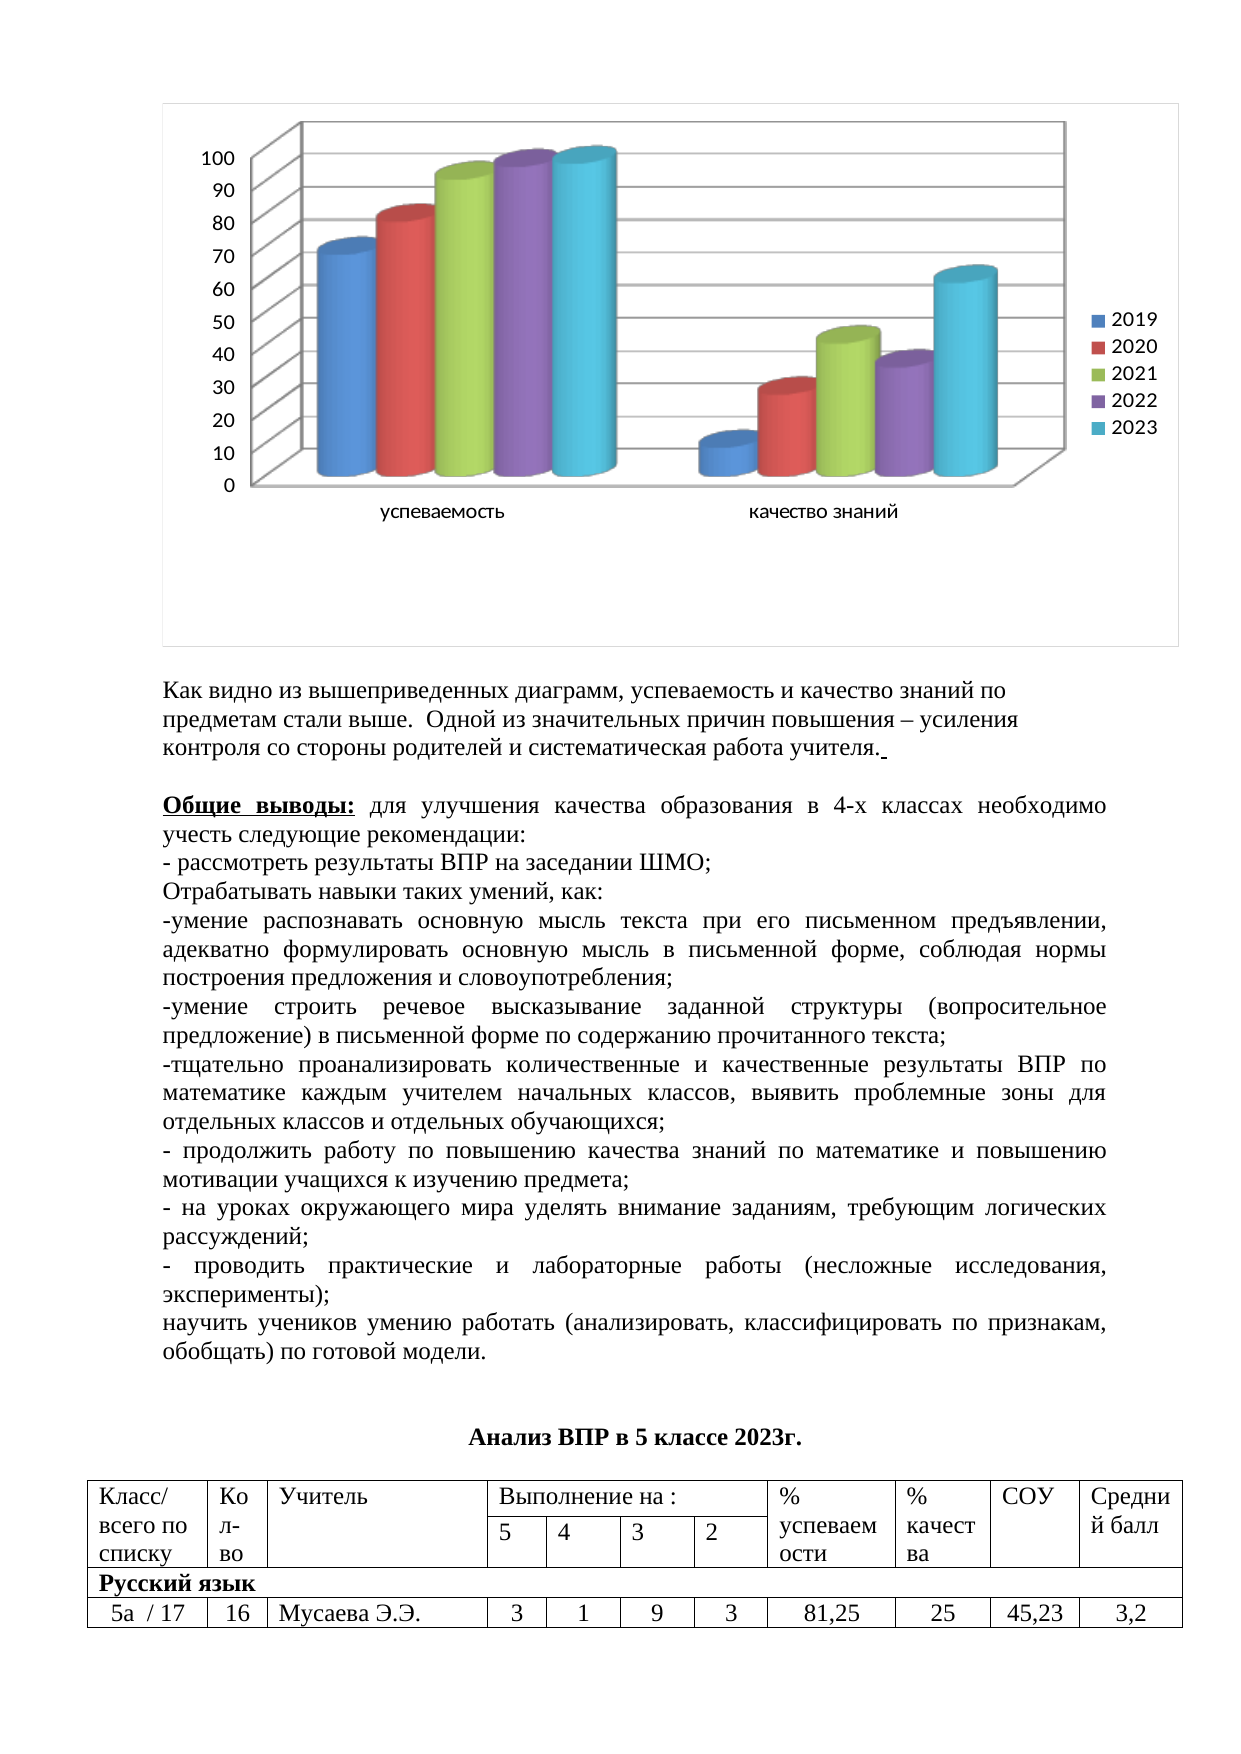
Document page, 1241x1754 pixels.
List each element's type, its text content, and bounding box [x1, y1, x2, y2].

text - проводить практические и лабораторные работы (несложные исследования, эксперименты); [162, 1250, 1107, 1307]
text Общие выводы: для улучшения качества образования в 4-х классах необходимо учесть следующие рекомендации: [162, 790, 1107, 847]
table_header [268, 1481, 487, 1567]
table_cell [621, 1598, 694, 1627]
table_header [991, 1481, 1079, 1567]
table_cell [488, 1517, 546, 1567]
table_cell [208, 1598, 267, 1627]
text Как видно из вышеприведенных диаграмм, успеваемость и качество знаний по предметам стали выше. Одной из значительных причин повышения – усиления контроля со стороны родителей и систематическая работа учителя. [162, 675, 1107, 761]
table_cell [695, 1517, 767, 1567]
text - на уроках окружающего мира уделять внимание заданиям, требующим логических рассуждений; [162, 1192, 1107, 1250]
text -тщательно проанализировать количественные и качественные результаты ВПР по математике каждым учителем начальных классов, выявить проблемные зоны для отдельных классов и отдельных обучающихся; [162, 1049, 1107, 1135]
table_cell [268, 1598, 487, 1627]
text Анализ ВПР в 5 классе 2023г. [162, 1422, 1107, 1451]
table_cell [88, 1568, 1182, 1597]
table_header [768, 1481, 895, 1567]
text Отрабатывать навыки таких умений, как: [162, 876, 1107, 905]
text - рассмотреть результаты ВПР на заседании ШМО; [162, 847, 1107, 876]
text - продолжить работу по повышению качества знаний по математике и повышению мотивации учащихся к изучению предмета; [162, 1135, 1107, 1192]
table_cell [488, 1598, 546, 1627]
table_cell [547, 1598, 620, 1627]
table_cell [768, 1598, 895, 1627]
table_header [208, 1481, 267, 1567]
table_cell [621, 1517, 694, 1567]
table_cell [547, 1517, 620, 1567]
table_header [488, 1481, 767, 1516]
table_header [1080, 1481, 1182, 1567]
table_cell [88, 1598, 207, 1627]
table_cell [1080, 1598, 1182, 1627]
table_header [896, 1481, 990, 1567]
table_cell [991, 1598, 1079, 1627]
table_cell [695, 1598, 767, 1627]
text -умение строить речевое высказывание заданной структуры (вопросительное предложение) в письменной форме по содержанию прочитанного текста; [162, 991, 1107, 1049]
text научить учеников умению работать (анализировать, классифицировать по признакам, обобщать) по готовой модели. [162, 1307, 1107, 1365]
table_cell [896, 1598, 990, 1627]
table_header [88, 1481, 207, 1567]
text -умение распознавать основную мысль текста при его письменном предъявлении, адекватно формулировать основную мысль в письменной форме, соблюдая нормы построения предложения и словоупотребления; [162, 905, 1107, 991]
